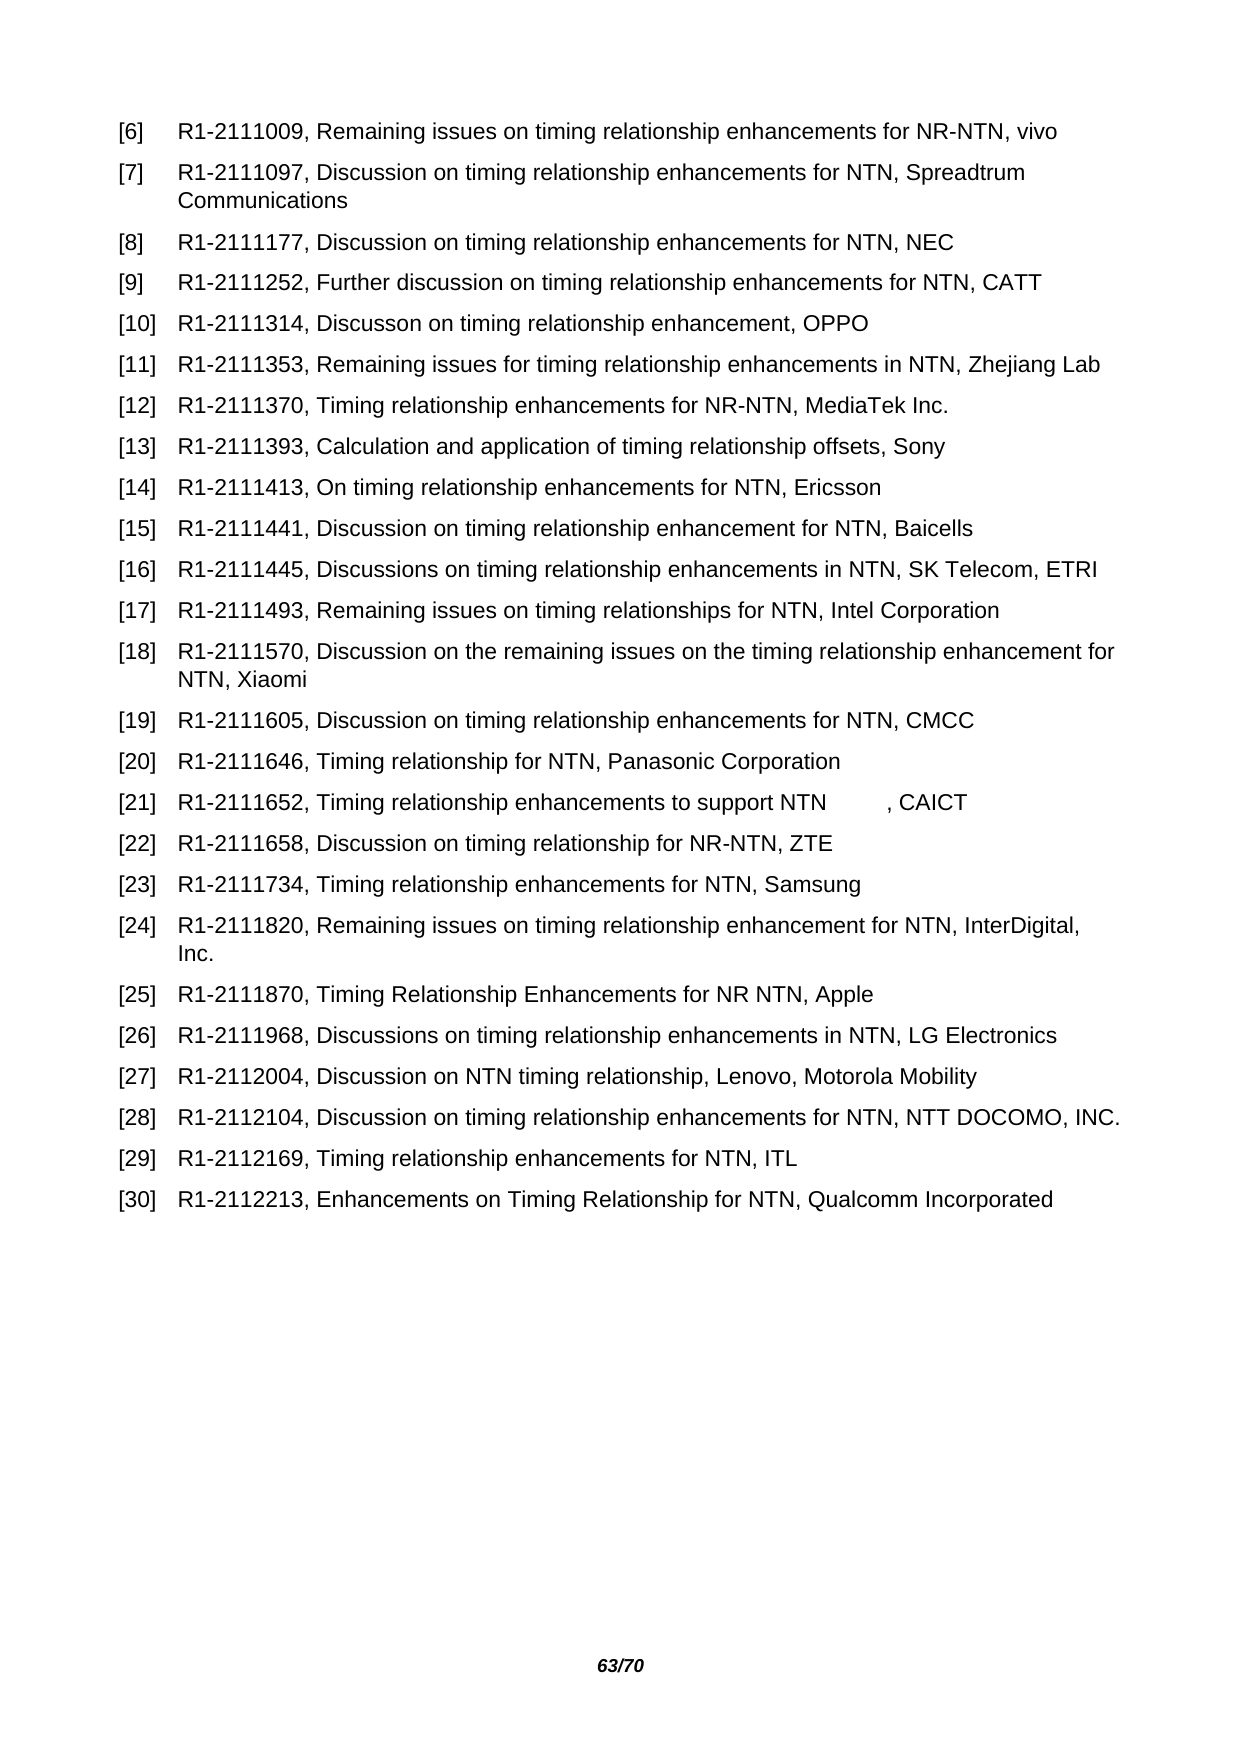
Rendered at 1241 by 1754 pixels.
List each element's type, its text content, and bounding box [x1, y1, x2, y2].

text R1-2112213, Enhancements on Timing Relationship for NTN, Qualcomm Incorporated [118, 1186, 1122, 1212]
text R1-2111252, Further discussion on timing relationship enhancements for NTN, CATT [118, 269, 1122, 296]
text R1-2111652, Timing relationship enhancements to support NTN , CAICT [118, 789, 1122, 815]
text R1-2111441, Discussion on timing relationship enhancement for NTN, Baicells [118, 515, 1122, 541]
text R1-2111658, Discussion on timing relationship for NR-NTN, ZTE [118, 830, 1122, 856]
text R1-2112169, Timing relationship enhancements for NTN, ITL [118, 1145, 1122, 1171]
text R1-2111314, Discusson on timing relationship enhancement, OPPO [118, 310, 1122, 337]
text R1-2111820, Remaining issues on timing relationship enhancement for NTN, InterDigital, Inc. [118, 912, 1122, 967]
text R1-2111009, Remaining issues on timing relationship enhancements for NR-NTN , vivo [118, 118, 1122, 144]
text R1-2111370, Timing relationship enhancements for NR-NTN, MediaTek Inc. [118, 392, 1122, 418]
text R1-2111646, Timing relationship for NTN, Panasonic Corporation [118, 748, 1122, 774]
text R1-2111177, Discussion on timing relationship enhancements for NTN, NEC [118, 228, 1122, 255]
text R1-2111413, On timing relationship enhancements for NTN, Ericsson [118, 474, 1122, 500]
text R1-2111605, Discussion on timing relationship enhancements for NTN, CMCC [118, 707, 1122, 733]
text R1-2112104, Discussion on timing relationship enhancements for NTN, NTT DOCOMO, INC. [118, 1104, 1122, 1130]
text R1-2111445, Discussions on timing relationship enhancements in NTN, SK Telecom, ETRI [118, 556, 1122, 582]
text R1-2111353, Remaining issues for timing relationship enhancements in NTN, Zhejiang Lab [118, 351, 1122, 378]
text R1-2111097, Discussion on timing relationship enhancements for NTN, Spreadtrum Communications [118, 159, 1122, 214]
text R1-2111493, Remaining issues on timing relationships for NTN, Intel Corporation [118, 597, 1122, 623]
text R1-2111570, Discussion on the remaining issues on the timing relationship enhancement for NTN, Xiaomi [118, 638, 1122, 693]
text R1-2111870, Timing Relationship Enhancements for NR NTN, Apple [118, 981, 1122, 1008]
text R1-2111734, Timing relationship enhancements for NTN, Samsung [118, 871, 1122, 897]
text R1-2111393, Calculation and application of timing relationship offsets, Sony [118, 433, 1122, 459]
text R1-2111968, Discussions on timing relationship enhancements in NTN, LG Electronics [118, 1022, 1122, 1048]
text R1-2112004, Discussion on NTN timing relationship, Lenovo, Motorola Mobility [118, 1063, 1122, 1089]
